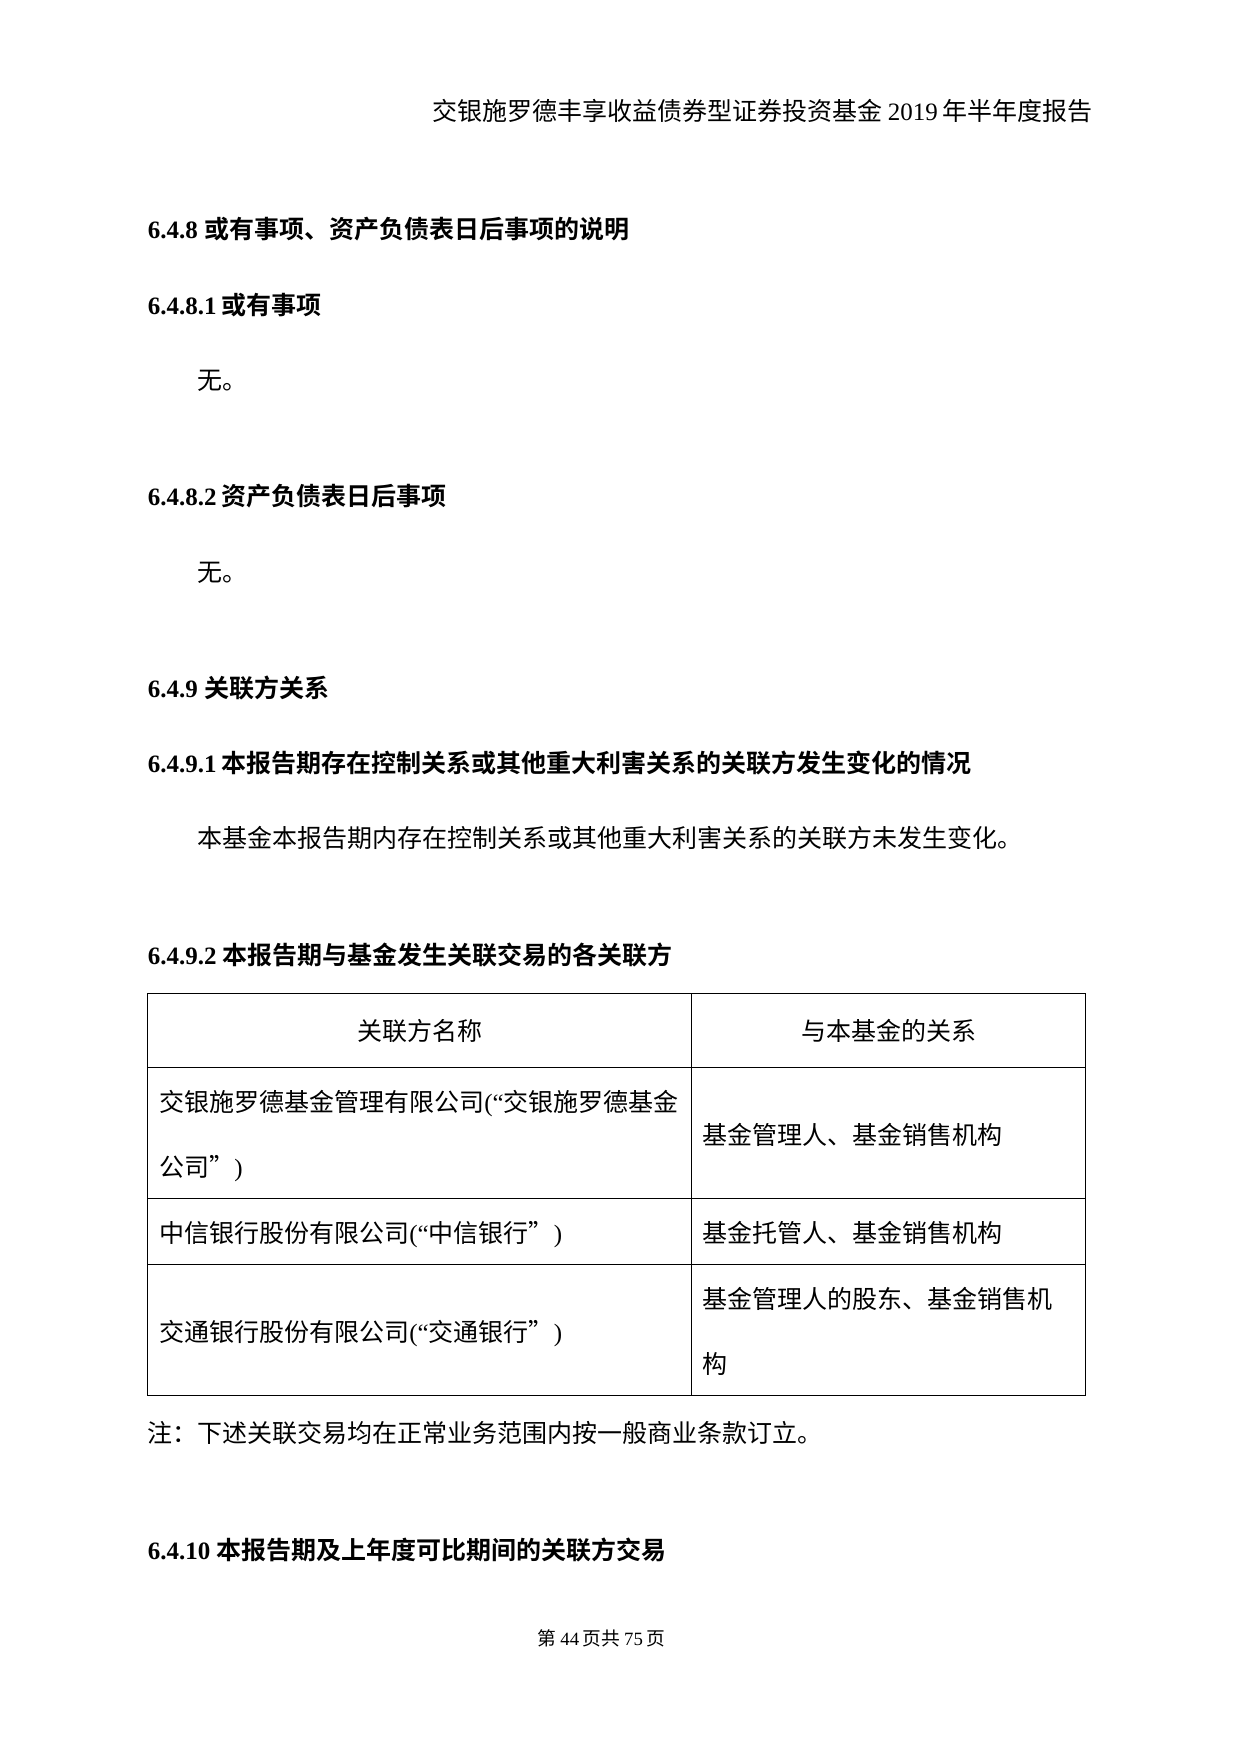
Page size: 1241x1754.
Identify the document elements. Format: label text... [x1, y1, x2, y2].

table_cell 基金管理人的股东、基金销售机构 [692, 1265, 1085, 1395]
table_header 与本基金的关系 [692, 994, 1085, 1067]
table_cell 中信银行股份有限公司(“中信银行”) [148, 1199, 691, 1264]
text 无。 [148, 346, 1092, 411]
table_cell 交通银行股份有限公司(“交通银行”) [148, 1265, 691, 1395]
text 本基金本报告期内存在控制关系或其他重大利害关系的关联方未发生变化。 [148, 804, 1092, 869]
text 6.4.9.1本报告期存在控制关系或其他重大利害关系的关联方发生变化的情况 [148, 729, 1092, 794]
text 6.4.8.2资产负债表日后事项 [148, 462, 1092, 527]
text 6.4.8.1或有事项 [148, 271, 1092, 336]
text 6.4.9 关联方关系 [148, 654, 1092, 719]
text 注：下述关联交易均在正常业务范围内按一般商业条款订立。 [148, 1399, 1092, 1464]
text 6.4.8 或有事项、资产负债表日后事项的说明 [148, 196, 1092, 261]
table_cell 基金管理人、基金销售机构 [692, 1068, 1085, 1198]
text 6.4.10 本报告期及上年度可比期间的关联方交易 [148, 1516, 1092, 1581]
text 无。 [148, 538, 1092, 603]
table_header 关联方名称 [148, 994, 691, 1067]
table_cell 基金托管人、基金销售机构 [692, 1199, 1085, 1264]
table_cell 交银施罗德基金管理有限公司(“交银施罗德基金公司”) [148, 1068, 691, 1198]
text 6.4.9.2 本报告期与基金发生关联交易的各关联方 [148, 921, 1092, 986]
